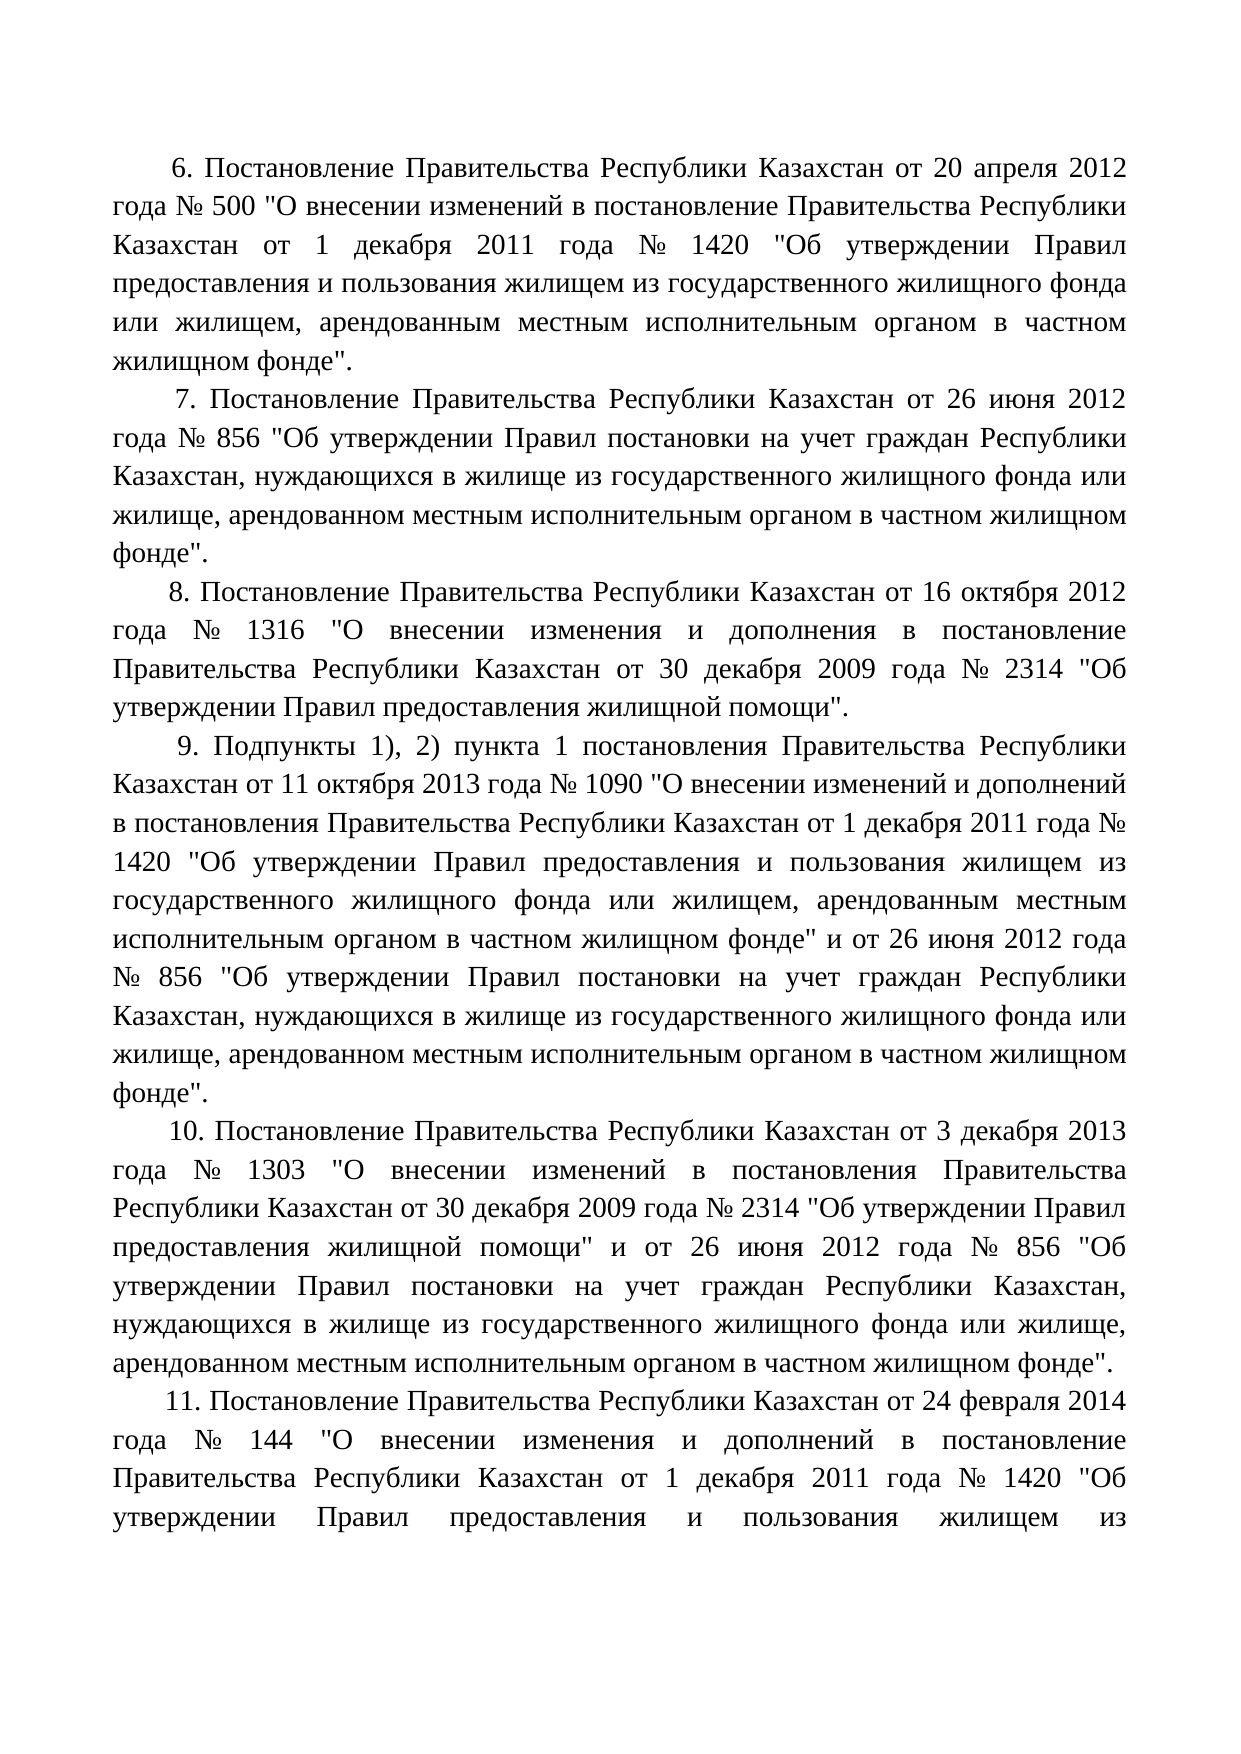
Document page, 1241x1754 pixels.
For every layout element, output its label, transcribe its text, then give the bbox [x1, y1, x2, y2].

text 6. Постановление Правительства Республики Казахстан от 20 апреля 2012 года № 500 "О внесении изменений в постановление Правительства Республики Казахстан от 1 декабря 2011 года № 1420 "Об утверждении Правил предоставления и пользования жилищем из государственного жилищного фонда или жилищем, арендованным местным исполнительным органом в частном жилищном фонде". [112, 150, 1128, 376]
text 8. Постановление Правительства Республики Казахстан от 16 октября 2012 года № 1316 "О внесении изменения и дополнения в постановление Правительства Республики Казахстан от 30 декабря 2009 года № 2314 "Об утверждении Правил предоставления жилищной помощи". [112, 574, 1128, 723]
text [112, 1383, 1128, 1532]
text 9. Подпункты 1), 2) пункта 1 постановления Правительства Республики Казахстан от 11 октября 2013 года № 1090 "О внесении изменений и дополнений в постановления Правительства Республики Казахстан от 1 декабря 2011 года № 1420 "Об утверждении Правил предоставления и пользования жилищем из государственного жилищного фонда или жилищем, арендованным местным исполнительным органом в частном жилищном фонде" и от 26 июня 2012 года № 856 "Об утверждении Правил постановки на учет граждан Республики Казахстан, нуждающихся в жилище из государственного жилищного фонда или жилище, арендованном местным исполнительным органом в частном жилищном фонде". [112, 728, 1128, 1108]
text 10. Постановление Правительства Республики Казахстан от 3 декабря 2013 года № 1303 "О внесении изменений в постановления Правительства Республики Казахстан от 30 декабря 2009 года № 2314 "Об утверждении Правил предоставления жилищной помощи" и от 26 июня 2012 года № 856 "Об утверждении Правил постановки на учет граждан Республики Казахстан, нуждающихся в жилище из государственного жилищного фонда или жилище, арендованном местным исполнительным органом в частном жилищном фонде". [112, 1113, 1128, 1378]
text 7. Постановление Правительства Республики Казахстан от 26 июня 2012 года № 856 "Об утверждении Правил постановки на учет граждан Республики Казахстан, нуждающихся в жилище из государственного жилищного фонда или жилище, арендованном местным исполнительным органом в частном жилищном фонде". [112, 381, 1128, 569]
